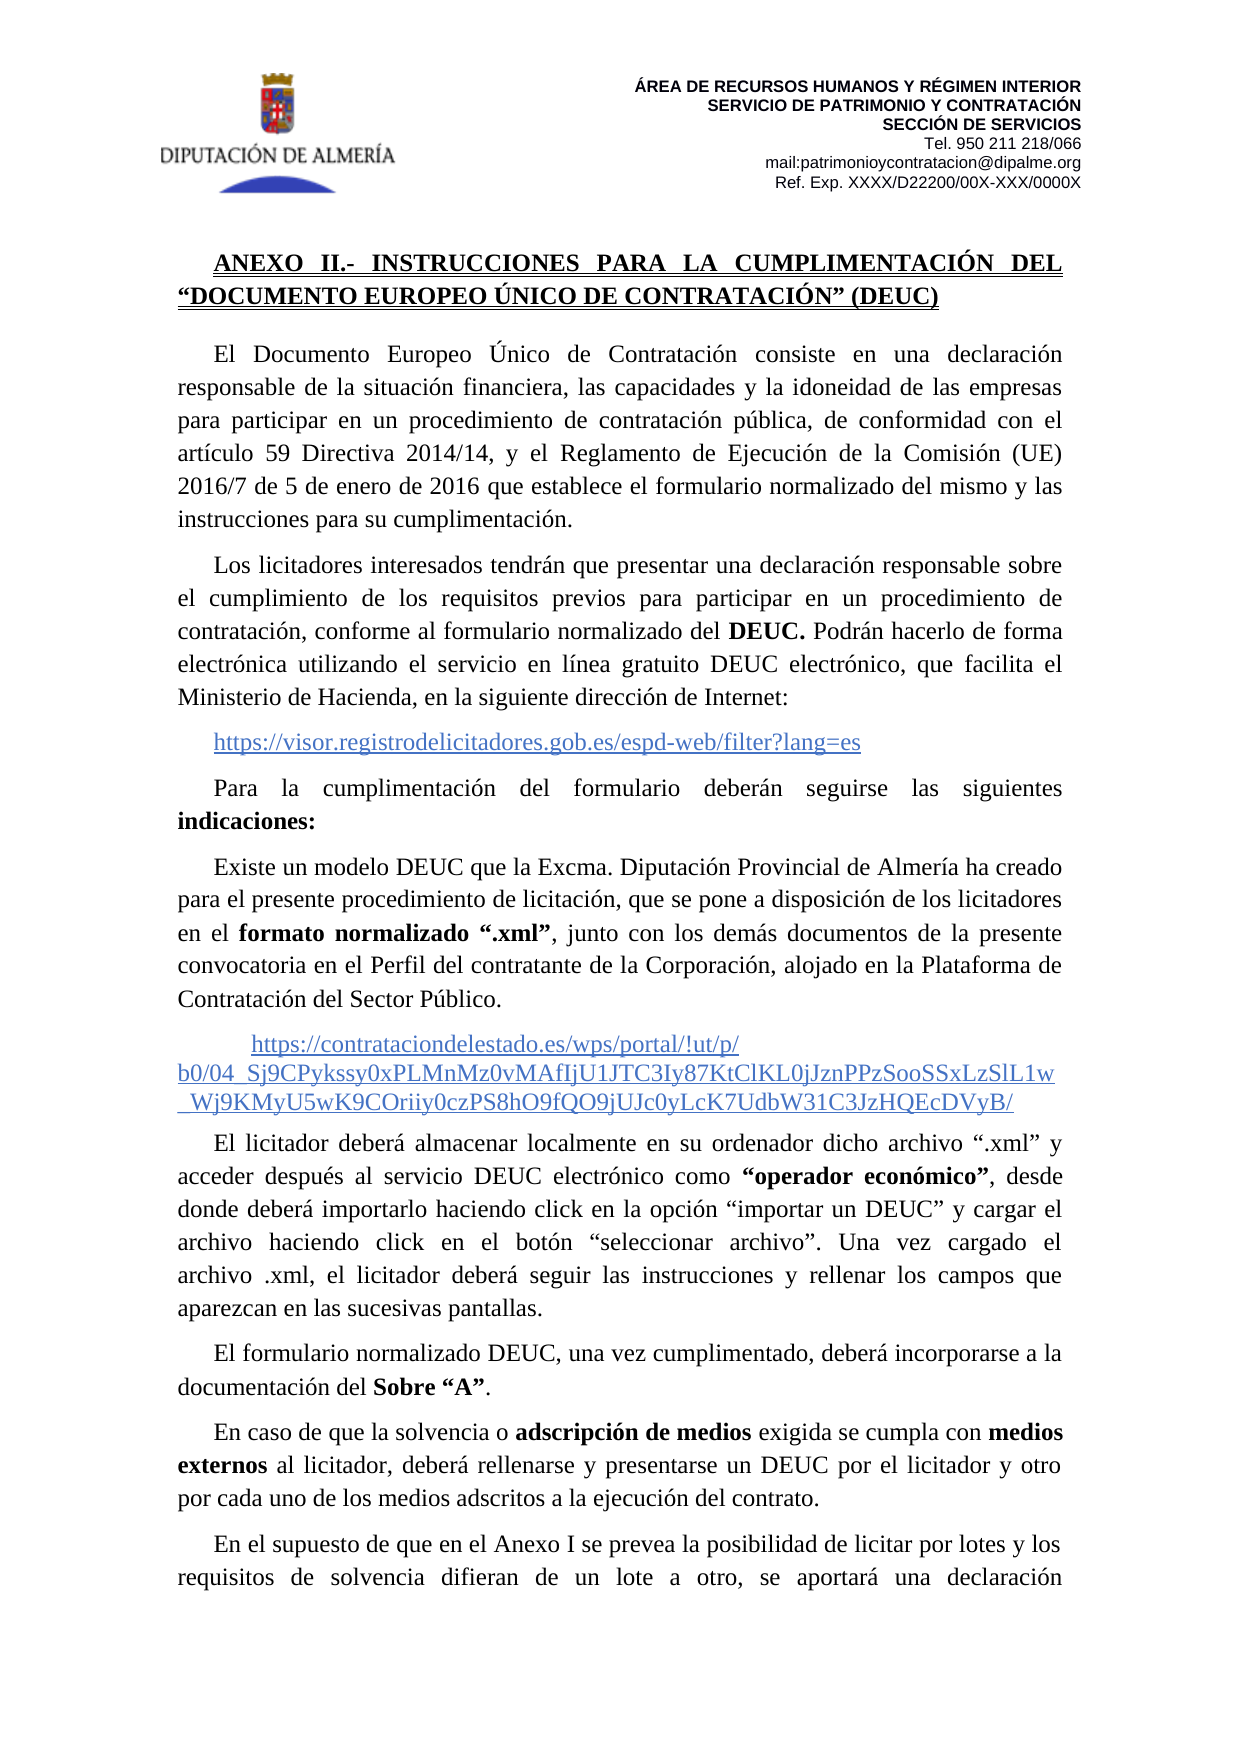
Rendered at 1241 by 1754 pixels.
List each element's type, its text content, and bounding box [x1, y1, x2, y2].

text El licitador deberá almacenar localmente en su ordenador dicho archivo “.xml” y acceder después al servicio DEUC electrónico como “operador económico”, desde donde deberá importarlo haciendo click en la opción “importar un DEUC” y cargar el archivo haciendo click en el botón “seleccionar archivo”. Una vez cargado el archivo .xml, el licitador deberá seguir las instrucciones y rellenar los campos que aparezcan en las sucesivas pantallas. [177, 1128, 1063, 1322]
picture [161, 73, 397, 195]
text https://visor.registrodelicitadores.gob.es/espd-web/filter?lang=es [177, 727, 1063, 756]
text Los licitadores interesados tendrán que presentar una declaración responsable sobre el cumplimiento de los requisitos previos para participar en un procedimiento de contratación, conforme al formulario normalizado del DEUC. Podrán hacerlo de forma electrónica utilizando el servicio en línea gratuito DEUC electrónico, que facilita el Ministerio de Hacienda, en la siguiente dirección de Internet: [177, 550, 1063, 711]
text ANEXO II.- INSTRUCCIONES PARA LA CUMPLIMENTACIÓN DEL “DOCUMENTO EUROPEO ÚNICO DE CONTRATACIÓN” (DEUC) [177, 248, 1063, 310]
text El Documento Europeo Único de Contratación consiste en una declaración responsable de la situación financiera, las capacidades y la idoneidad de las empresas para participar en un procedimiento de contratación pública, de conformidad con el artículo 59 Directiva 2014/14, y el Reglamento de Ejecución de la Comisión (UE) 2016/7 de 5 de enero de 2016 que establece el formulario normalizado del mismo y las instrucciones para su cumplimentación. [177, 339, 1063, 533]
text El formulario normalizado DEUC, una vez cumplimentado, deberá incorporarse a la documentación del Sobre “A”. [177, 1338, 1063, 1400]
text https://contrataciondelestado.es/wps/portal/!ut/p/b0/04_Sj9CPykssy0xPLMnMz0vMAfIjU1JTC3Iy87KtClKL0jJznPPzSooSSxLzSlL1w_Wj9KMyU5wK9COriiy0czPS8hO9fQO9jUJc0yLcK7UdbW31C3JzHQEcDVyB/ [177, 1029, 1063, 1115]
text En caso de que la solvencia o adscripción de medios exigida se cumpla con medios externos al licitador, deberá rellenarse y presentarse un DEUC por el licitador y otro por cada uno de los medios adscritos a la ejecución del contrato. [177, 1417, 1063, 1512]
text Existe un modelo DEUC que la Excma. Diputación Provincial de Almería ha creado para el presente procedimiento de licitación, que se pone a disposición de los licitadores en el formato normalizado “.xml”, junto con los demás documentos de la presente convocatoria en el Perfil del contratante de la Corporación, alojado en la Plataforma de Contratación del Sector Público. [177, 852, 1063, 1012]
text Para la cumplimentación del formulario deberán seguirse las siguientes indicaciones: [177, 773, 1063, 835]
